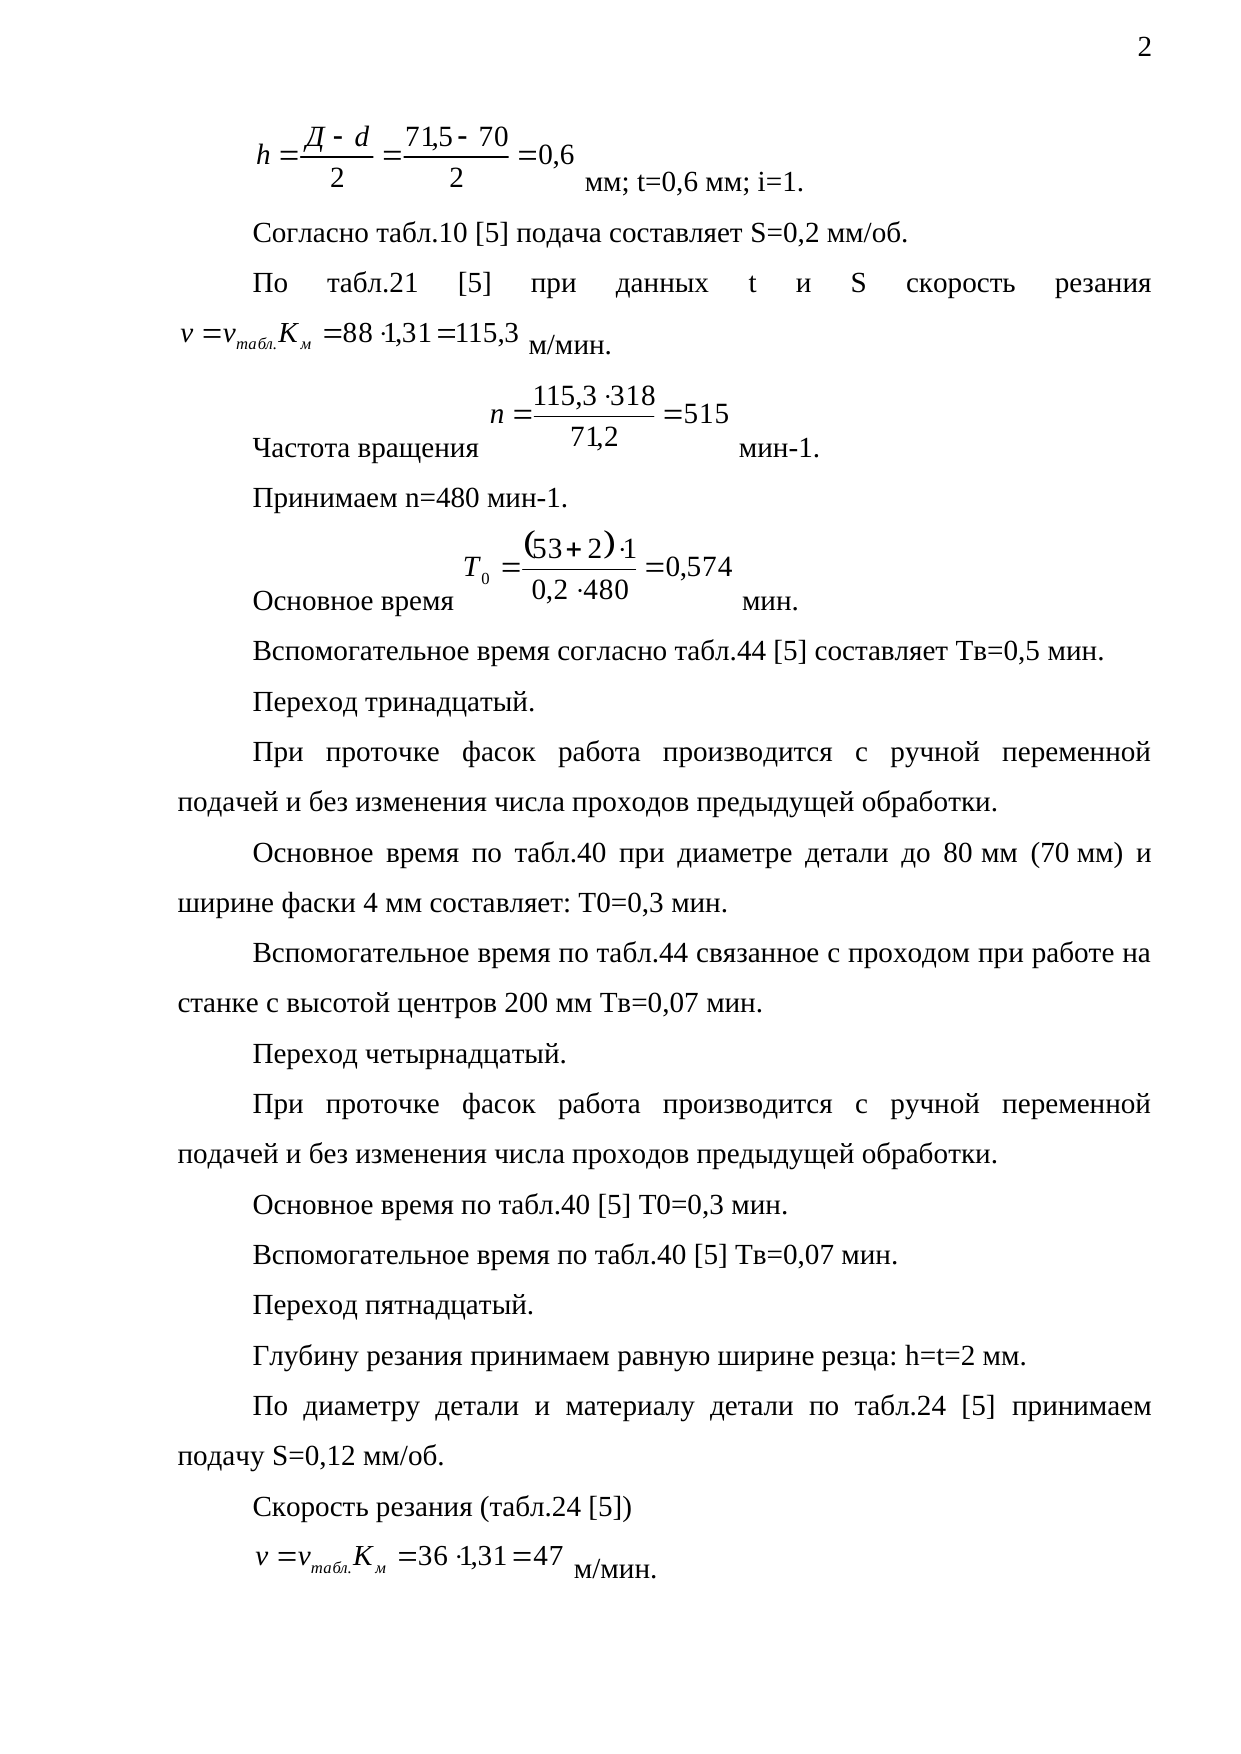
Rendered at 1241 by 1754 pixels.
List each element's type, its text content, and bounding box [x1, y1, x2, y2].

text Глубину резания принимаем равную ширине резца: h=t=2 мм. [177, 1338, 1152, 1371]
text Основное время по табл.40 при диаметре детали до 80 мм (70 мм) и ширине фаски 4 мм составляет: Т0=0,3 мин. [177, 835, 1152, 918]
text Вспомогательное время по табл.40 [5] Тв=0,07 мин. [177, 1237, 1152, 1271]
title Переход пятнадцатый. [177, 1287, 1152, 1321]
text По табл.21 [5] при данных t и S скорость резания м/мин. [177, 265, 1152, 361]
text Скорость резания (табл.24 [5]) [177, 1489, 1152, 1522]
text Частота вращения мин-1. [177, 377, 1152, 463]
text Основное время по табл.40 [5] Т0=0,3 мин. [177, 1187, 1152, 1220]
title Переход тринадцатый. [177, 684, 1152, 717]
text м/мин. [177, 1539, 1152, 1584]
text При проточке фасок работа производится с ручной переменной подачей и без изменения числа проходов предыдущей обработки. [177, 734, 1152, 818]
text Согласно табл.10 [5] подача составляет S=0,2 мм/об. [177, 215, 1152, 248]
text Принимаем n=480 мин-1. [177, 480, 1152, 514]
title Переход четырнадцатый. [177, 1036, 1152, 1069]
text мм; t=0,6 мм; i=1. [177, 118, 1152, 198]
text По диаметру детали и материалу детали по табл.24 [5] принимаем подачу S=0,12 мм/об. [177, 1388, 1152, 1472]
text Основное время мин. [177, 531, 1152, 617]
text Вспомогательное время по табл.44 связанное с проходом при работе на станке с высотой центров 200 мм Тв=0,07 мин. [177, 935, 1152, 1019]
text При проточке фасок работа производится с ручной переменной подачей и без изменения числа проходов предыдущей обработки. [177, 1086, 1152, 1170]
text Вспомогательное время согласно табл.44 [5] составляет Тв=0,5 мин. [177, 633, 1152, 667]
